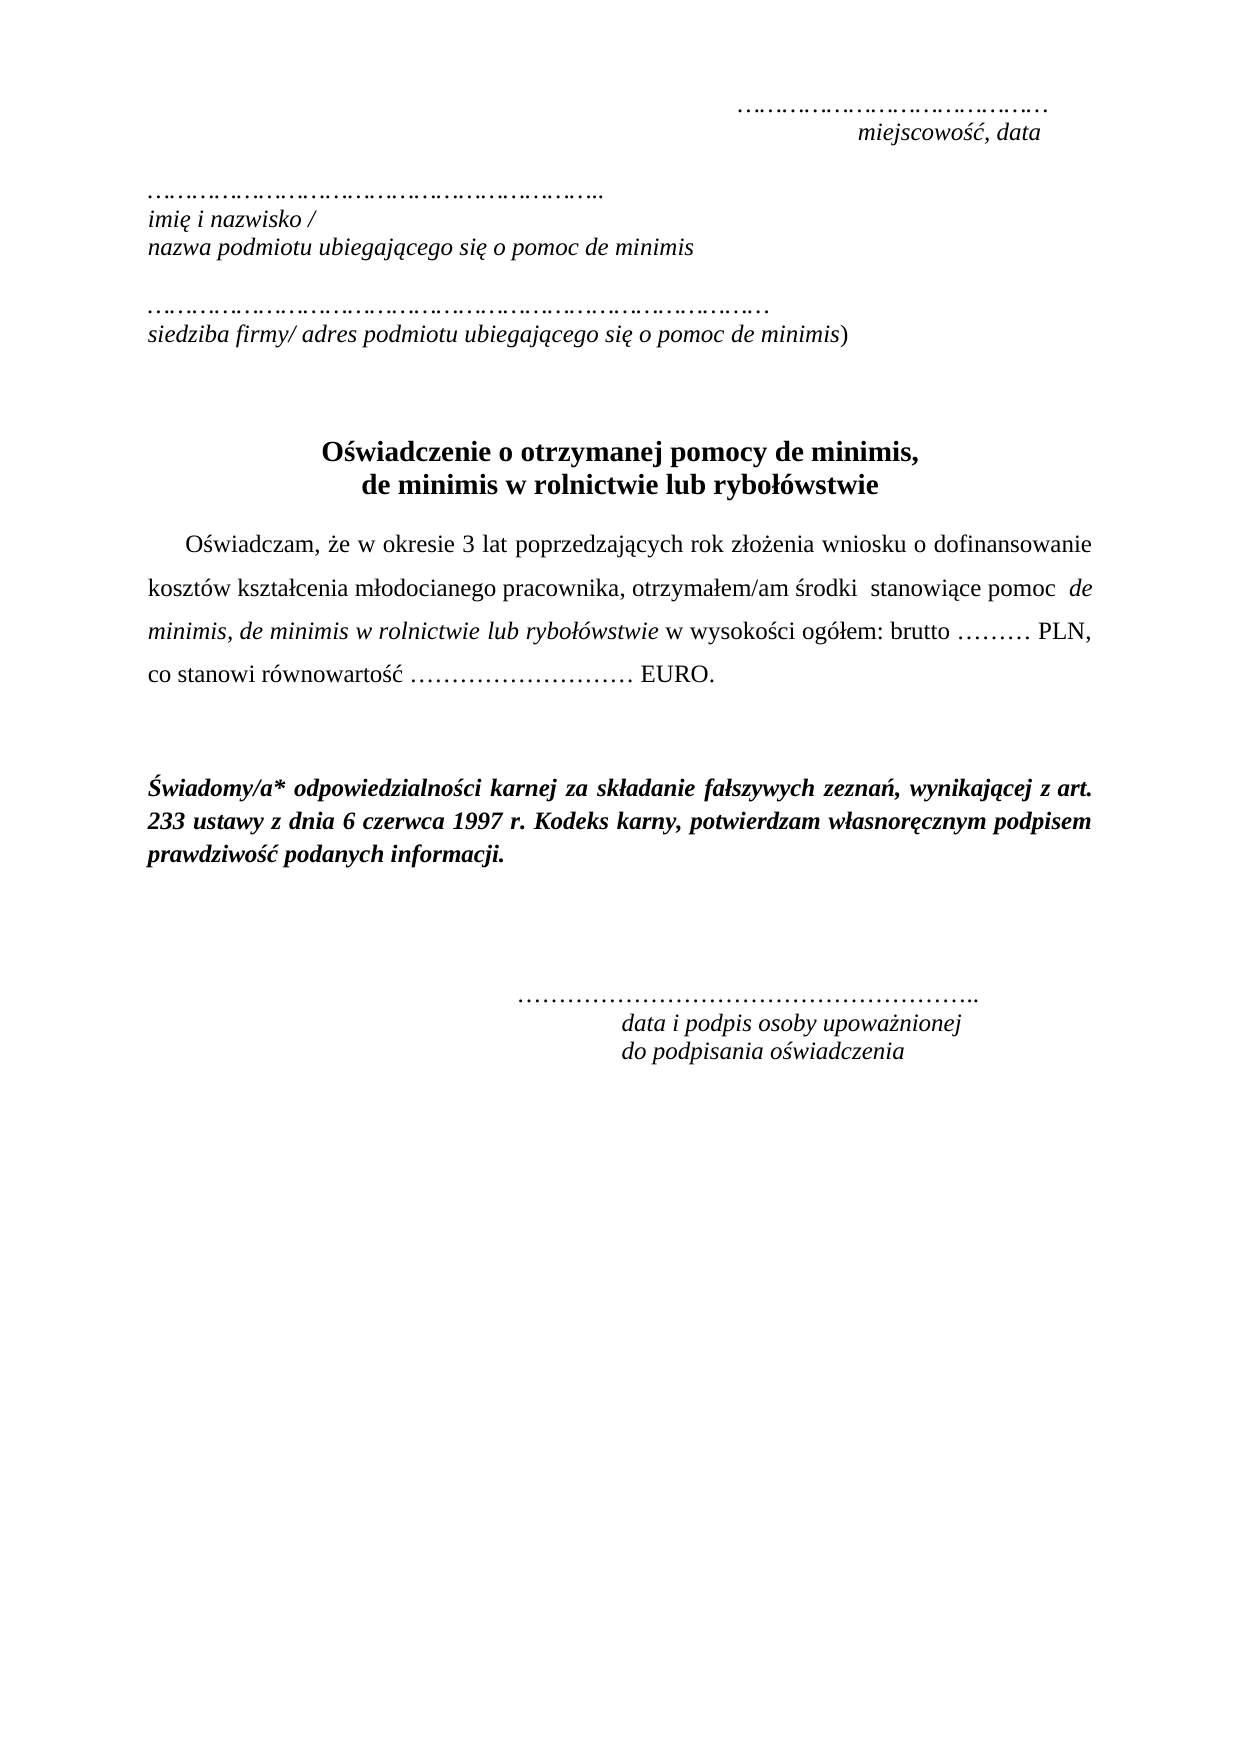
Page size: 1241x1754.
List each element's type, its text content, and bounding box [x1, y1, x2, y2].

text …………………………………………………….. [148, 175, 1093, 204]
text …………………………………… [148, 89, 1093, 117]
text ……………………………………………….. [516, 950, 1093, 1008]
text ………………………………………………………………………… [148, 290, 1093, 319]
text data i podpis osoby upoważnionej [148, 1008, 1093, 1036]
text siedziba firmy/ adres podmiotu ubiegającego się o pomoc de minimis) [148, 319, 1093, 347]
text Oświadczam, że w okresie 3 lat poprzedzających rok złożenia wniosku o dofinansowanie kosztów kształcenia młodocianego pracownika, otrzymałem/am środki stanowiące pomoc de minimis, de minimis w rolnictwie lub rybołówstwie w wysokości ogółem: brutto ……… PLN, co stanowi równowartość ……………………… EURO. [148, 529, 1093, 688]
text Świadomy/a* odpowiedzialności karnej za składanie fałszywych zeznań, wynikającej z art. 233 ustawy z dnia 6 czerwca 1997 r. Kodeks karny, potwierdzam własnoręcznym podpisem prawdziwość podanych informacji. [148, 773, 1093, 867]
text nazwa podmiotu ubiegającego się o pomoc de minimis [148, 232, 1093, 261]
text Oświadczenie o otrzymanej pomocy de minimis, [148, 434, 1093, 467]
text de minimis w rolnictwie lub rybołówstwie [148, 467, 1093, 501]
text imię i nazwisko / [148, 204, 1093, 232]
text do podpisania oświadczenia [590, 1036, 1093, 1065]
text miejscowość, data [148, 117, 1093, 146]
